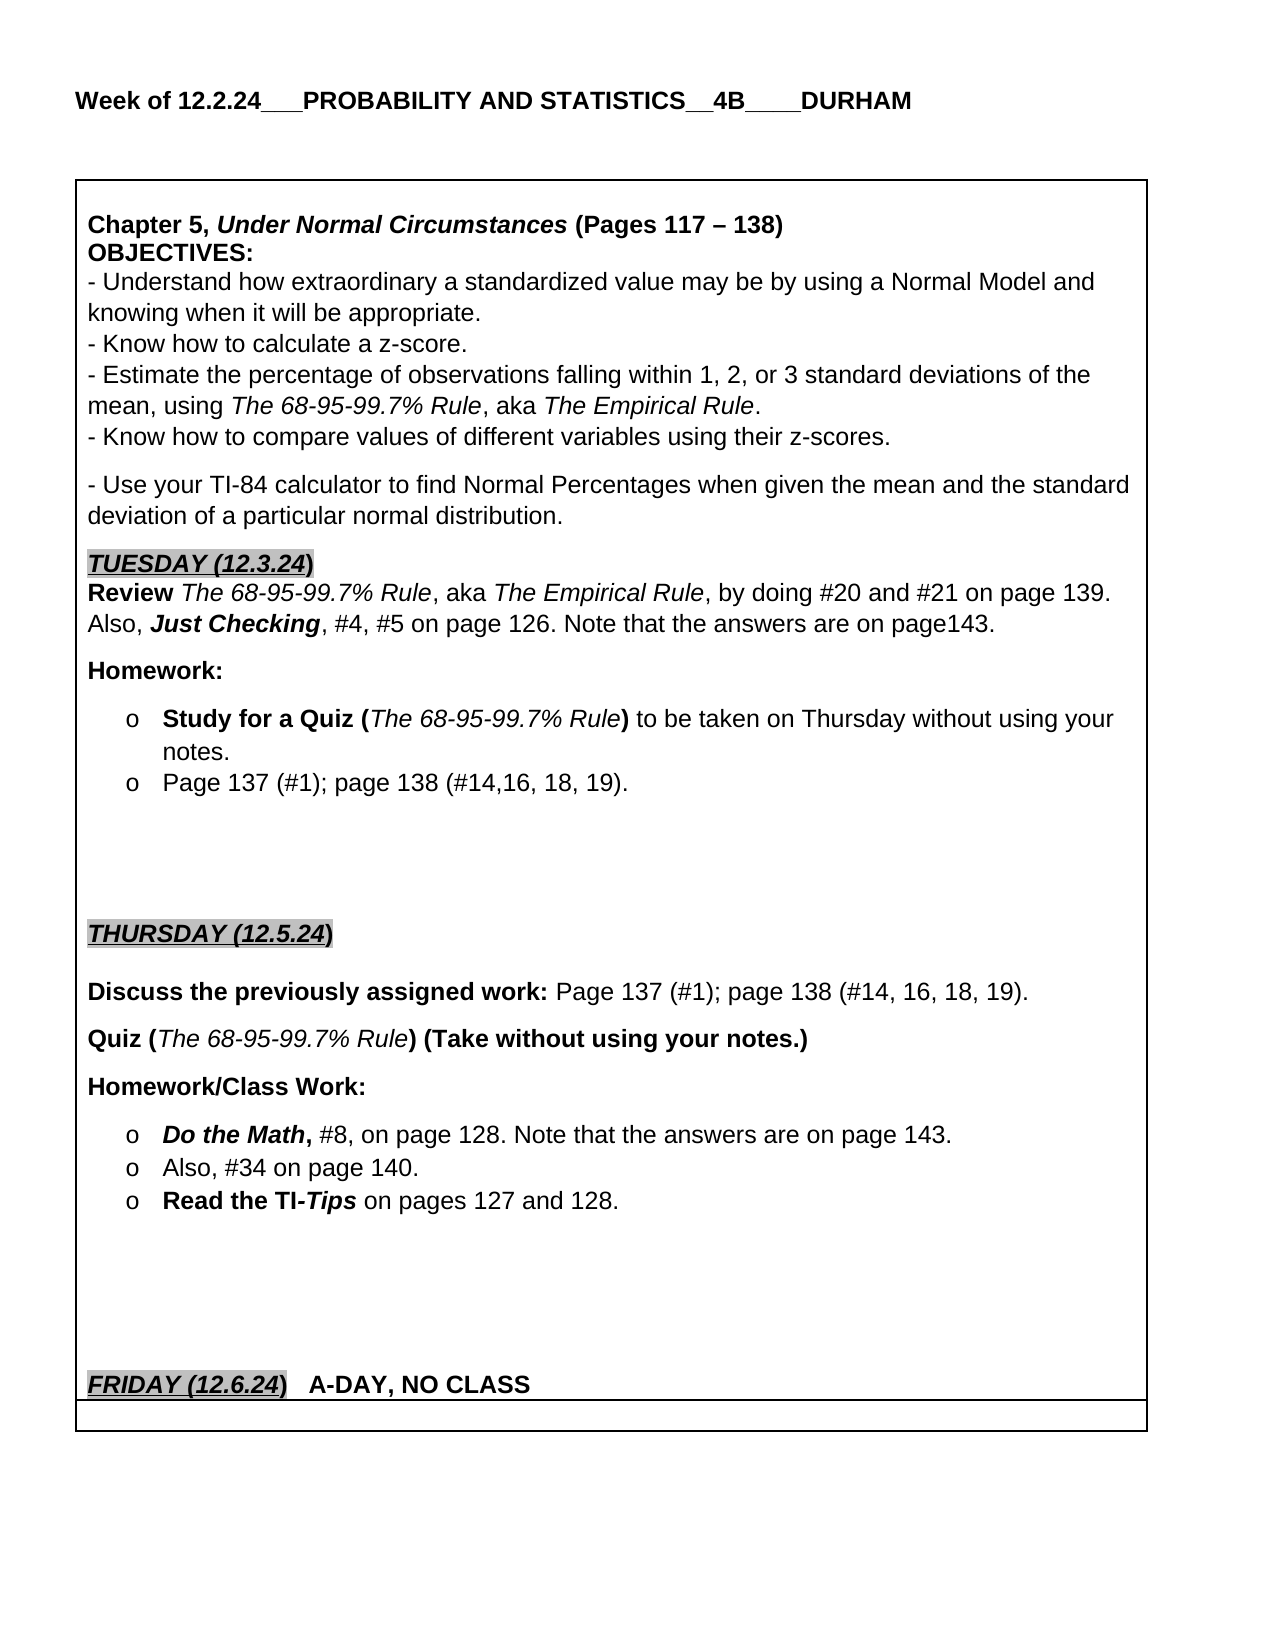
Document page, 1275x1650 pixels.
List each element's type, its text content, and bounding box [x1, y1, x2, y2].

table_header Chapter 5, Under Normal Circumstances (Pages 117 – 138) OBJECTIVES: - Understand how extraordinary a standardized value may be by using a Normal Model and knowing when it will be appropriate. - Know how to calculate a z-score. - Estimate the percentage of observations falling within 1, 2, or 3 standard deviations of the mean, using The 68-95-99.7% Rule, aka The Empirical Rule. - Know how to compare values of different variables using their z-scores. - Use your TI-84 calculator to find Normal Percentages when given the mean and the standard deviation of a particular normal distribution. TUESDAY (12.3.24) Review The 68-95-99.7% Rule, aka The Empirical Rule, by doing #20 and #21 on page 139. Also, Just Checking, #4, #5 on page 126. Note that the answers are on page143. Homework: Study for a Quiz (The 68-95-99.7% Rule) to be taken on Thursday without using your notes. Page 137 (#1); page 138 (#14,16, 18, 19). THURSDAY (12.5.24) Discuss the previously assigned work: Page 137 (#1); page 138 (#14, 16, 18, 19). Quiz (The 68-95-99.7% Rule) (Take without using your notes.) Homework/Class Work: Do the Math, #8, on page 128. Note that the answers are on page 143. Also, #34 on page 140. Read the TI-Tips on pages 127 and 128. FRIDAY (12.6.24) A-DAY, NO CLASS [77, 181, 1146, 1399]
table_cell [77, 1401, 1146, 1430]
